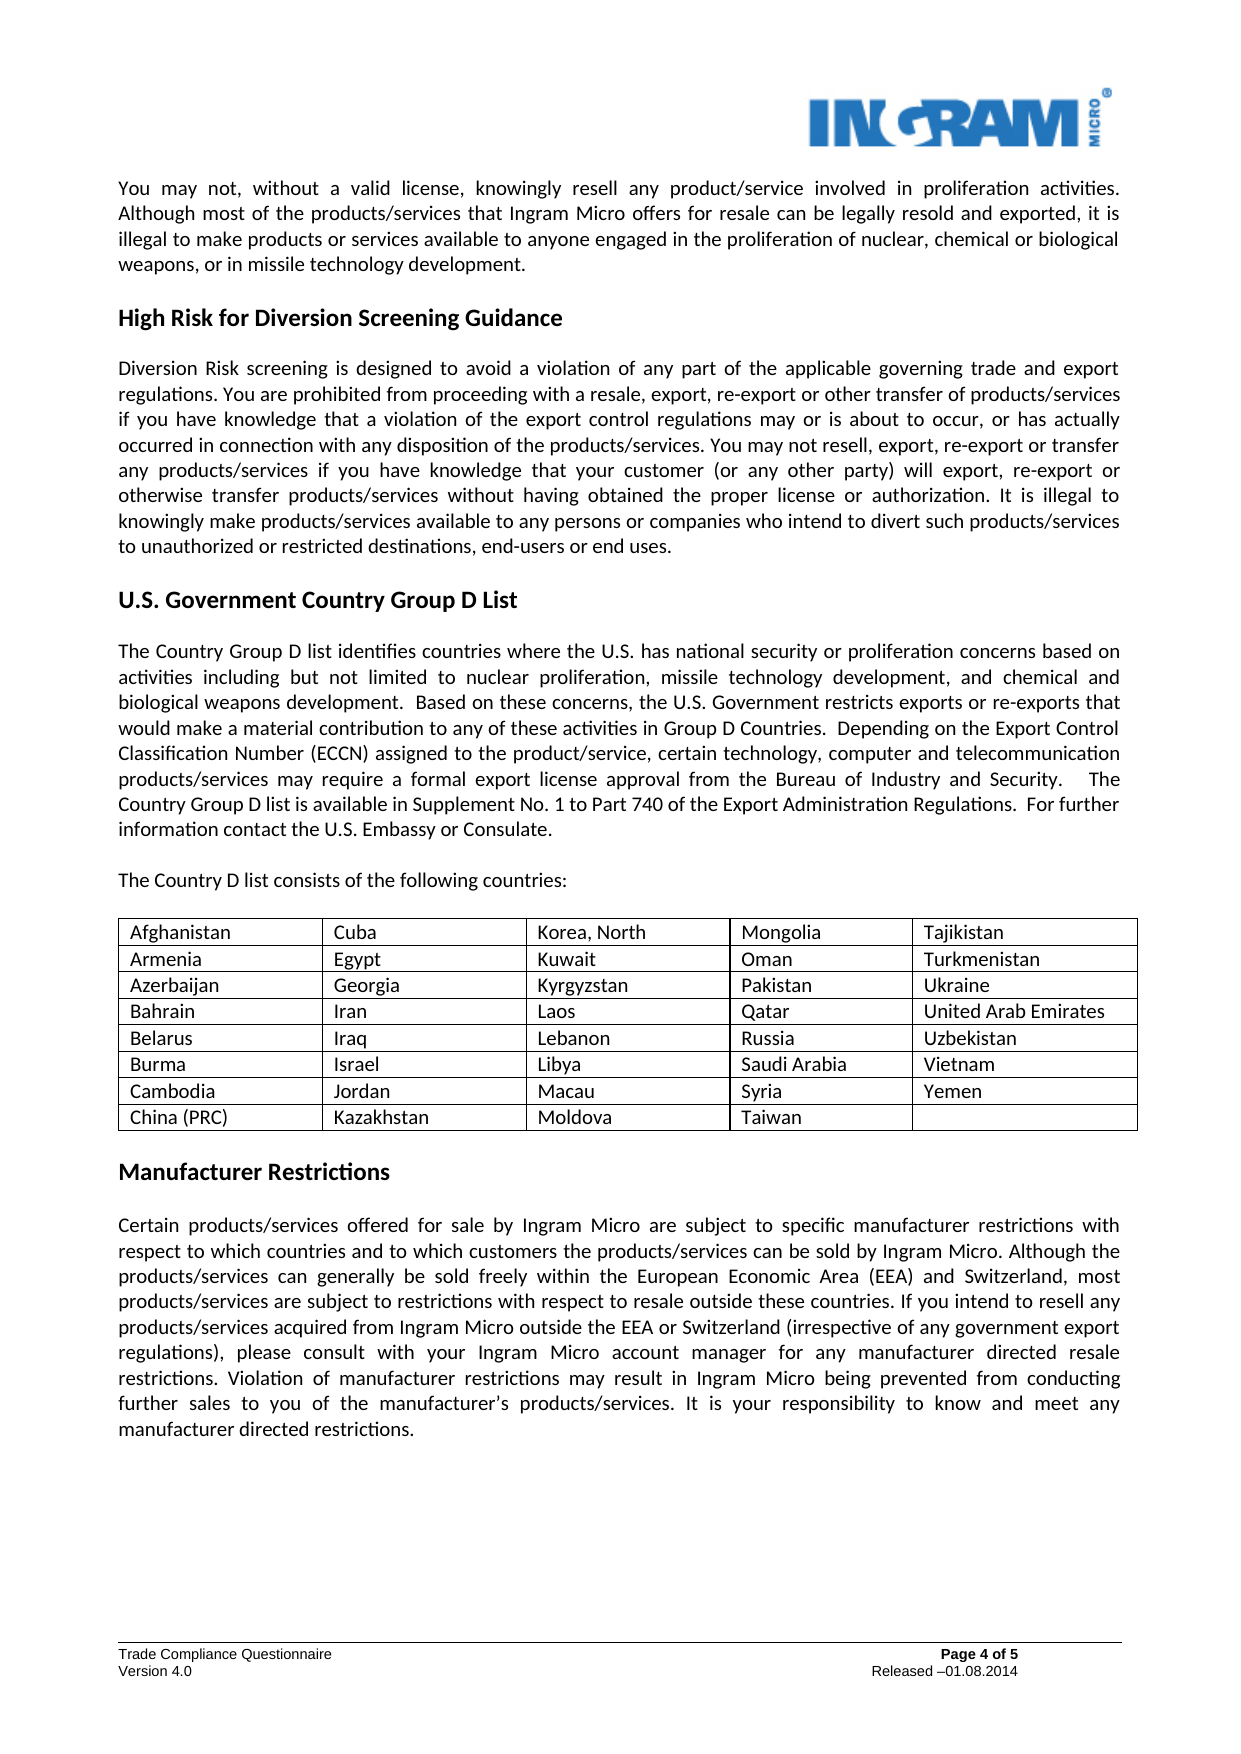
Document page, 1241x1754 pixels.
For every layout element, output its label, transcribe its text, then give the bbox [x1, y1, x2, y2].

table_cell Russia [731, 1025, 912, 1051]
table_cell China (PRC) [119, 1105, 322, 1130]
table_cell [913, 1105, 1137, 1130]
table_cell Qatar [731, 999, 912, 1024]
table_cell Taiwan [731, 1105, 912, 1130]
table_header Cuba [323, 919, 526, 945]
table_cell Moldova [527, 1105, 729, 1130]
table_cell Belarus [119, 1025, 322, 1051]
table_cell Syria [731, 1078, 912, 1103]
table_cell Libya [527, 1052, 729, 1077]
text Certain products/services offered for sale by Ingram Micro are subject to specific manufacturer restrictions with respect to which countries and to which customers the products/services can be sold by Ingram Micro. Although the products/services can generally be sold freely within the European Economic Area (EEA) and Switzerland, most products/services are subject to restrictions with respect to resale outside these countries. If you intend to resell any products/services acquired from Ingram Micro outside the EEA or Switzerland (irrespective of any government export regulations), please consult with your Ingram Micro account manager for any manufacturer directed resale restrictions. Violation of manufacturer restrictions may result in Ingram Micro being prevented from conducting further sales to you of the manufacturer’s products/services. It is your responsibility to know and meet any manufacturer directed restrictions. [118, 1212, 1122, 1441]
table_cell Lebanon [527, 1025, 729, 1051]
table_cell Pakistan [731, 972, 912, 998]
table_cell Cambodia [119, 1078, 322, 1103]
table_cell Yemen [913, 1078, 1137, 1103]
text You may not, without a valid license, knowingly resell any product/service involved in proliferation activities. Although most of the products/services that Ingram Micro offers for resale can be legally resold and exported, it is illegal to make products or services available to anyone engaged in the proliferation of nuclear, chemical or biological weapons, or in missile technology development. [118, 175, 1122, 277]
table_cell Armenia [119, 946, 322, 971]
table_cell Saudi Arabia [731, 1052, 912, 1077]
table_cell Kazakhstan [323, 1105, 526, 1130]
subtitle High Risk for Diversion Screening Guidance [118, 302, 1122, 333]
table_cell Jordan [323, 1078, 526, 1103]
table_cell Ukraine [913, 972, 1137, 998]
table_header Afghanistan [119, 919, 322, 945]
table_cell Laos [527, 999, 729, 1024]
table_cell Macau [527, 1078, 729, 1103]
table_cell Uzbekistan [913, 1025, 1137, 1051]
table_cell Iran [323, 999, 526, 1024]
table_cell Israel [323, 1052, 526, 1077]
text The Country Group D list identifies countries where the U.S. has national security or proliferation concerns based on activities including but not limited to nuclear proliferation, missile technology development, and chemical and biological weapons development. Based on these concerns, the U.S. Government restricts exports or re-exports that would make a material contribution to any of these activities in Group D Countries. Depending on the Export Control Classification Number (ECCN) assigned to the product/service, certain technology, computer and telecommunication products/services may require a formal export license approval from the Bureau of Industry and Security. The Country Group D list is available in Supplement No. 1 to Part 740 of the Export Administration Regulations. For further information contact the U.S. Embassy or Consulate. [118, 639, 1122, 842]
table_header Tajikistan [913, 919, 1137, 945]
table_cell Iraq [323, 1025, 526, 1051]
subtitle U.S. Government Country Group D List [118, 584, 1122, 615]
table_cell Vietnam [913, 1052, 1137, 1077]
table_cell Kyrgyzstan [527, 972, 729, 998]
table_cell Georgia [323, 972, 526, 998]
text Manufacturer Restrictions [118, 1156, 1122, 1187]
text The Country D list consists of the following countries: [118, 867, 1122, 893]
table_cell Kuwait [527, 946, 729, 971]
text Diversion Risk screening is designed to avoid a violation of any part of the applicable governing trade and export regulations. You are prohibited from proceeding with a resale, export, re-export or other transfer of products/services if you have knowledge that a violation of the export control regulations may or is about to occur, or has actually occurred in connection with any disposition of the products/services. You may not resell, export, re-export or transfer any products/services if you have knowledge that your customer (or any other party) will export, re-export or otherwise transfer products/services without having obtained the proper license or authorization. It is illegal to knowingly make products/services available to any persons or companies who intend to divert such products/services to unauthorized or restricted destinations, end-users or end uses. [118, 356, 1122, 559]
table_cell United Arab Emirates [913, 999, 1137, 1024]
table_cell Egypt [323, 946, 526, 971]
picture [801, 75, 1123, 175]
table_cell Burma [119, 1052, 322, 1077]
table_header Korea, North [527, 919, 729, 945]
table_cell Bahrain [119, 999, 322, 1024]
table_header Mongolia [731, 919, 912, 945]
table_cell Turkmenistan [913, 946, 1137, 971]
table_cell Oman [731, 946, 912, 971]
table_cell Azerbaijan [119, 972, 322, 998]
